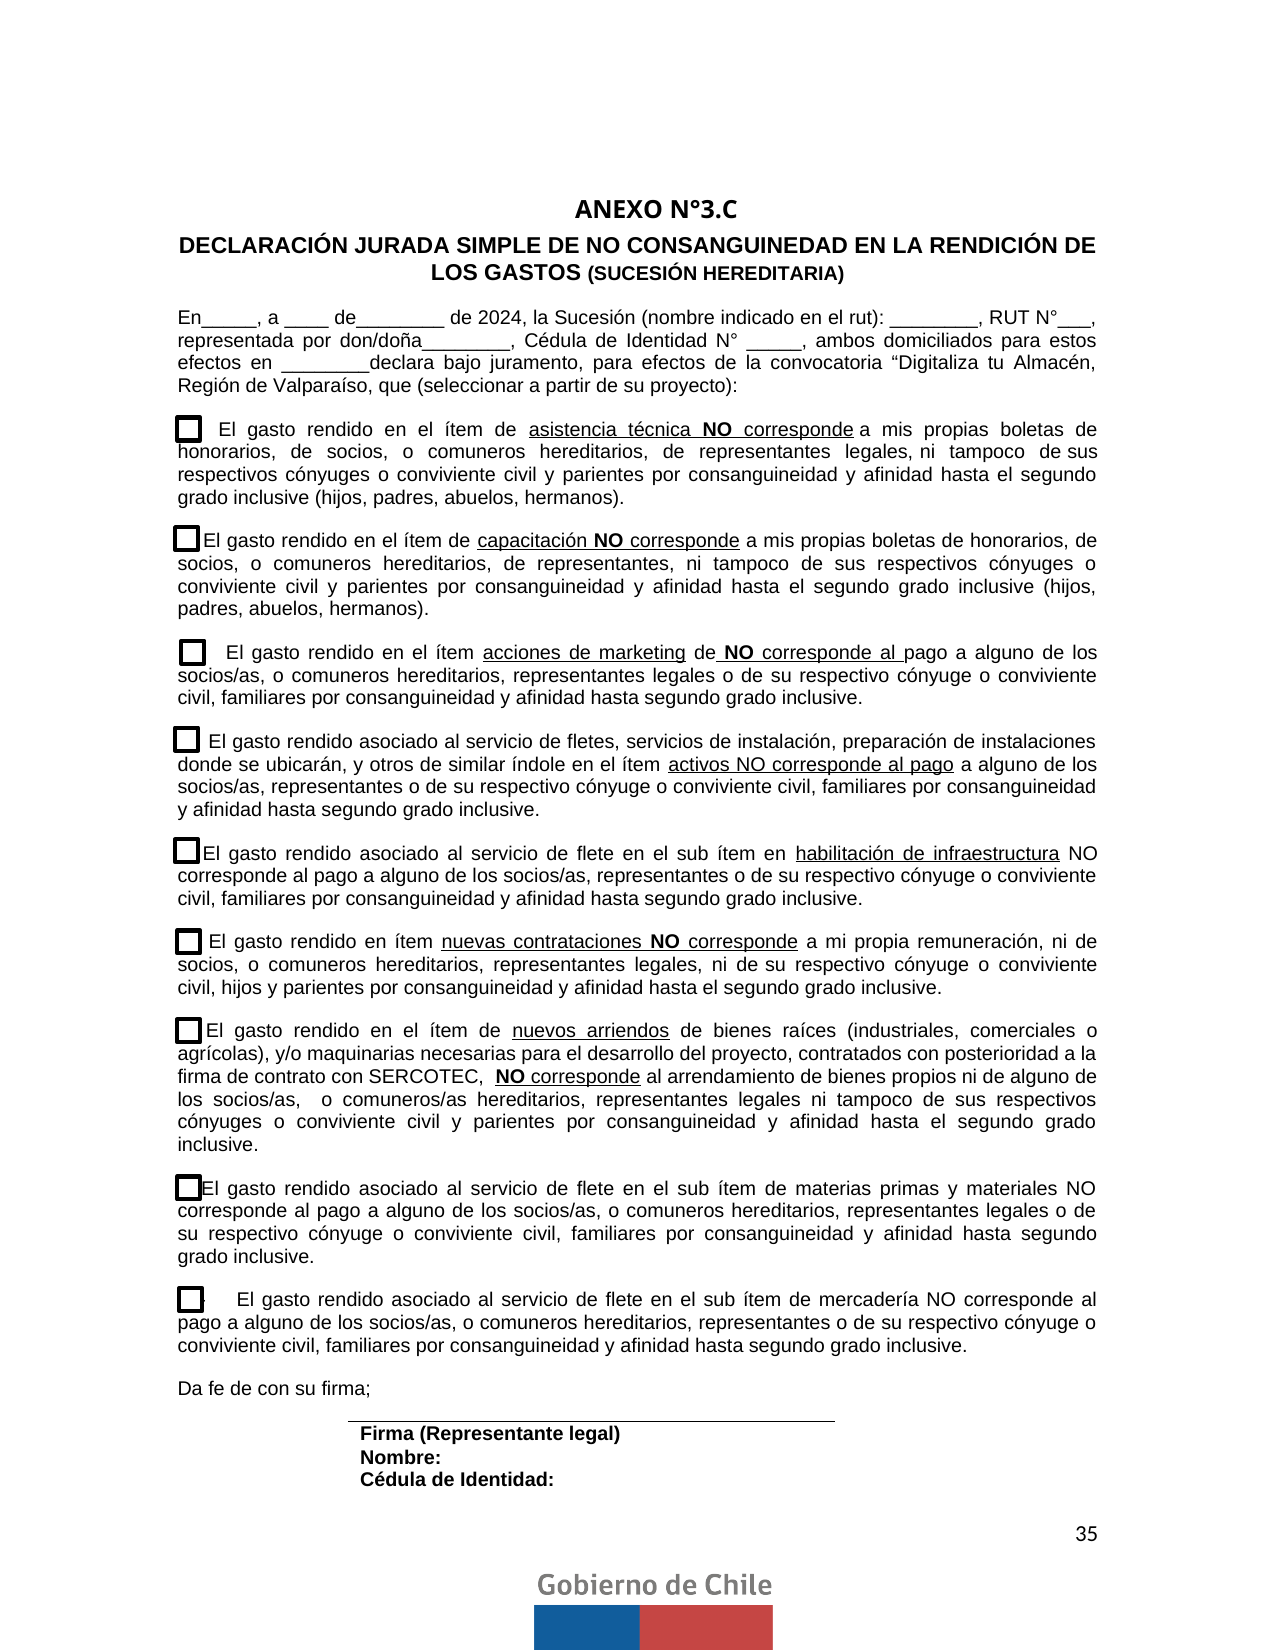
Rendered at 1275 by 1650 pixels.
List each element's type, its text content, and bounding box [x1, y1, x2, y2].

text - El gasto rendido en ítem nuevas contrataciones NO corresponde a mi propia remuneración, ni de socios, o comuneros hereditarios, representantes legales, ni de su respectivo cónyuge o conviviente civil, hijos y parientes por consanguineidad y afinidad hasta el segundo grado inclusive. [177, 930, 1098, 998]
table_header Firma (Representante legal) [348, 1422, 835, 1446]
text El gasto rendido asociado al servicio de flete en el sub ítem en habilitación de infraestructura NO corresponde al pago a alguno de los socios/as, representantes o de su respectivo cónyuge o conviviente civil, familiares por consanguineidad y afinidad hasta segundo grado inclusive. [177, 841, 1098, 909]
text El gasto rendido asociado al servicio de fletes, servicios de instalación, preparación de instalaciones donde se ubicarán, y otros de similar índole en el ítem activos NO corresponde al pago a alguno de los socios/as, representantes o de su respectivo cónyuge o conviviente civil, familiares por consanguineidad y afinidad hasta segundo grado inclusive. [177, 730, 1098, 821]
text Da fe de con su firma; [177, 1377, 1098, 1400]
text - - El gasto rendido asociado al servicio de flete en el sub ítem de mercadería NO corresponde al pago a alguno de los socios/as, o comuneros hereditarios, representantes o de su respectivo cónyuge o conviviente civil, familiares por consanguineidad y afinidad hasta segundo grado inclusive. [177, 1288, 1098, 1356]
picture [532, 1560, 774, 1650]
text - El gasto rendido en el ítem de capacitación NO corresponde a mis propias boletas de honorarios, de socios, o comuneros hereditarios, de representantes, ni tampoco de sus respectivos cónyuges o conviviente civil y parientes por consanguineidad y afinidad hasta el segundo grado inclusive (hijos, padres, abuelos, hermanos). [177, 529, 1098, 620]
text - El gasto rendido en el ítem de nuevos arriendos de bienes raíces (industriales, comerciales o agrícolas), y/o maquinarias necesarias para el desarrollo del proyecto, contratados con posterioridad a la firma de contrato con SERCOTEC, NO corresponde al arrendamiento de bienes propios ni de alguno de los socios/as, o comuneros/as hereditarios, representantes legales ni tampoco de sus respectivos cónyuges o conviviente civil y parientes por consanguineidad y afinidad hasta el segundo grado inclusive. [177, 1019, 1098, 1156]
text El gasto rendido en el ítem acciones de marketing de NO corresponde al pago a alguno de los socios/as, o comuneros hereditarios, representantes legales o de su respectivo cónyuge o conviviente civil, familiares por consanguineidad y afinidad hasta segundo grado inclusive. [177, 641, 1098, 709]
text - El gasto rendido en el ítem de asistencia técnica NO corresponde a mis propias boletas de honorarios, de socios, o comuneros hereditarios, de representantes legales, ni tampoco de sus respectivos cónyuges o conviviente civil y parientes por consanguineidad y afinidad hasta el segundo grado inclusive (hijos, padres, abuelos, hermanos). [177, 417, 1098, 508]
subtitle ANEXO N°3.C [215, 192, 1098, 226]
text DECLARACIÓN JURADA SIMPLE DE NO CONSANGUINEDAD EN LA RENDICIÓN DE LOS GASTOS (SUCESIÓN HEREDITARIA) [177, 232, 1098, 285]
text - El gasto rendido asociado al servicio de flete en el sub ítem de materias primas y materiales NO corresponde al pago a alguno de los socios/as, o comuneros hereditarios, representantes legales o de su respectivo cónyuge o conviviente civil, familiares por consanguineidad y afinidad hasta segundo grado inclusive. [177, 1176, 1098, 1267]
text En_____, a ____ de________ de 2024, la Sucesión (nombre indicado en el rut): ________, RUT N°___, representada por don/doña________, Cédula de Identidad N° _____, ambos domiciliados para estos efectos en ________declara bajo juramento, para efectos de la convocatoria “Digitaliza tu Almacén, Región de Valparaíso, que (seleccionar a partir de su proyecto): [177, 306, 1098, 397]
table_cell Nombre: Cédula de Identidad: [348, 1446, 835, 1491]
